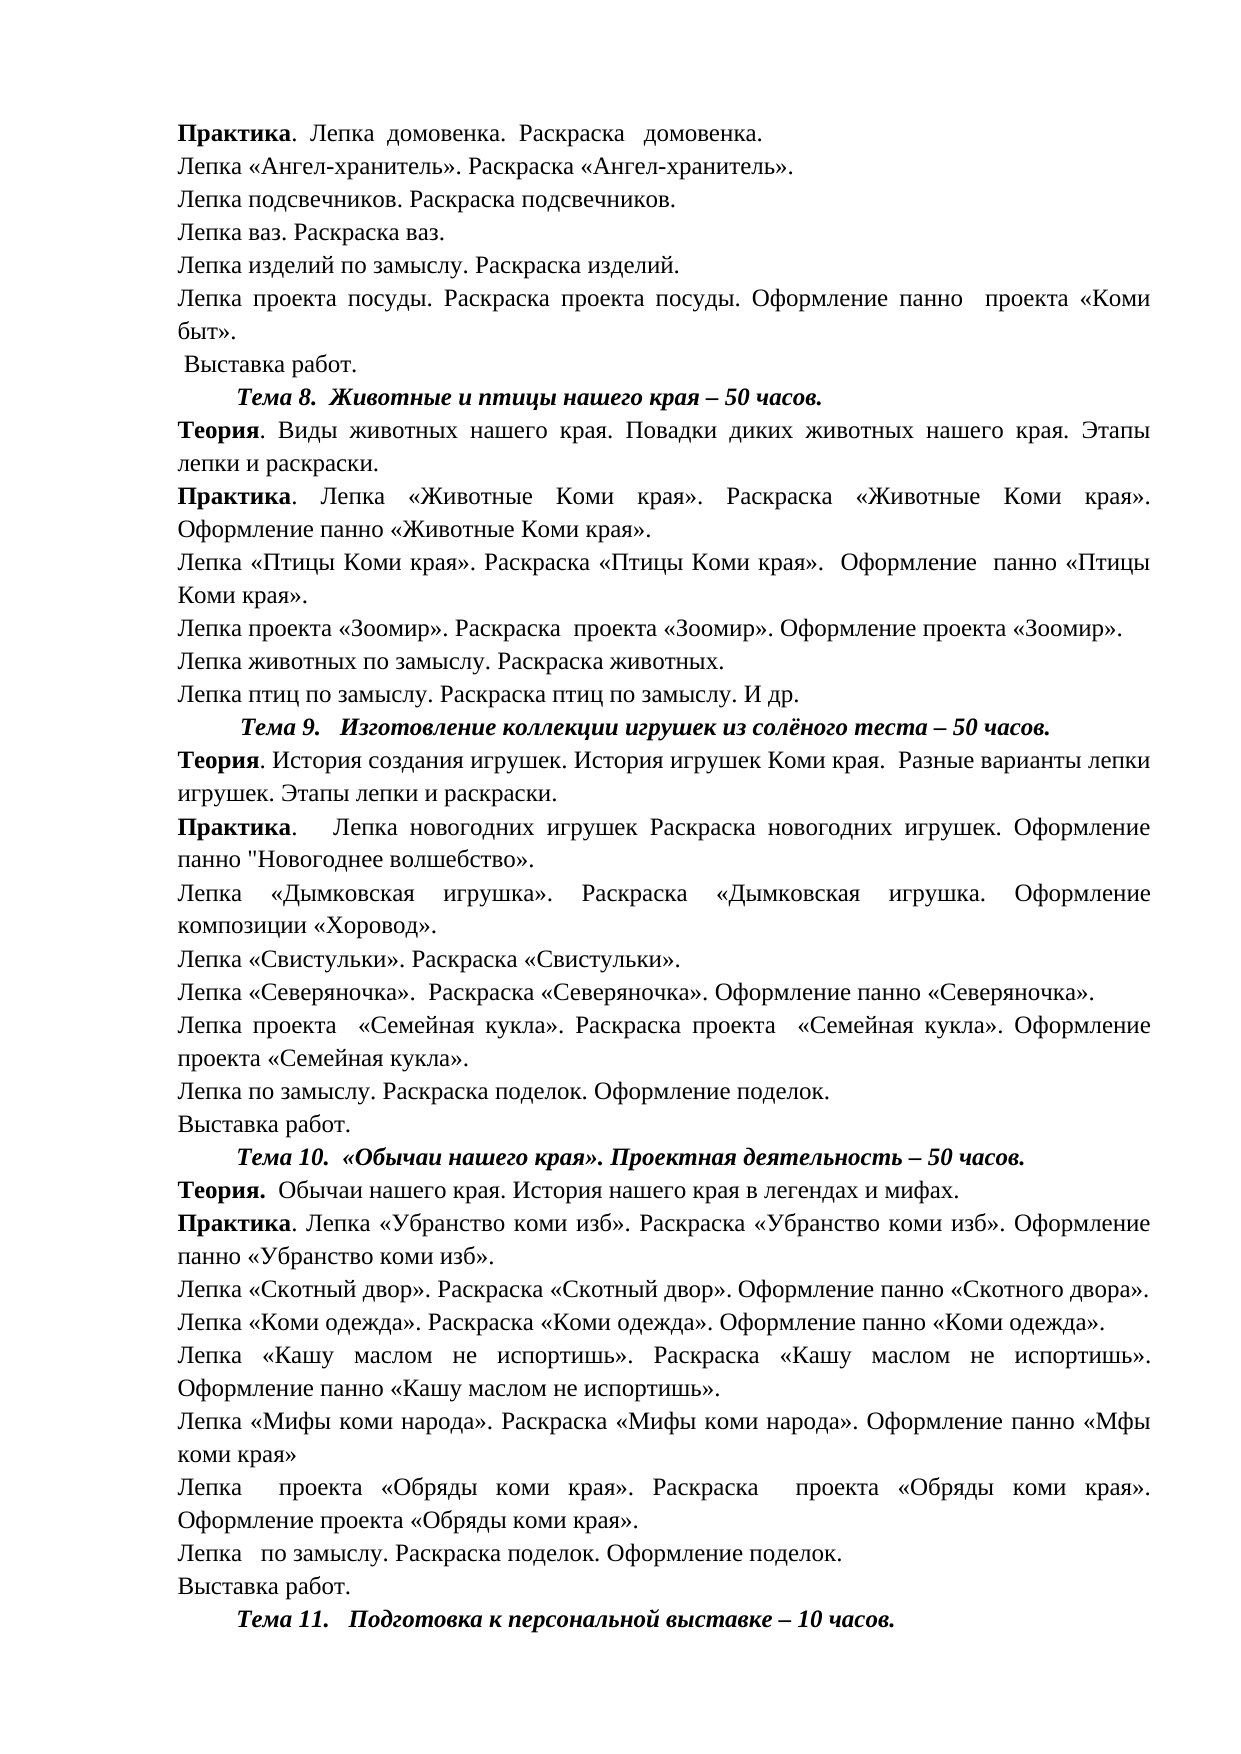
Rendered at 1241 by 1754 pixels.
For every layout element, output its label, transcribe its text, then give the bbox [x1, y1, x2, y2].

text Лепка птиц по замыслу. Раскраска птиц по замыслу. И др. [177, 679, 1152, 708]
text Практика. Лепка «Убранство коми изб». Раскраска «Убранство коми изб». Оформление панно «Убранство коми изб». [177, 1208, 1152, 1269]
text Лепка проекта «Зоомир». Раскраска проекта «Зоомир». Оформление проекта «Зоомир». [177, 613, 1152, 642]
text Лепка проекта «Семейная кукла». Раскраска проекта «Семейная кукла». Оформление проекта «Семейная кукла». [177, 1010, 1152, 1071]
text Лепка «Свистульки». Раскраска «Свистульки». [177, 944, 1152, 972]
text Лепка «Скотный двор». Раскраска «Скотный двор». Оформление панно «Скотного двора». [177, 1274, 1152, 1303]
text Теория. История создания игрушек. История игрушек Коми края. Разные варианты лепки игрушек. Этапы лепки и раскраски. [177, 746, 1152, 807]
text Теория. Обычаи нашего края. История нашего края в легендах и мифах. [177, 1175, 1152, 1203]
text Тема 8. Животные и птицы нашего края – 50 часов. [177, 382, 1152, 411]
text Лепка «Дымковская игрушка». Раскраска «Дымковская игрушка. Оформление композиции «Хоровод». [177, 878, 1152, 939]
text Теория. Виды животных нашего края. Повадки диких животных нашего края. Этапы лепки и раскраски. [177, 415, 1152, 477]
text Выставка работ. [177, 1109, 1152, 1137]
text Лепка подсвечников. Раскраска подсвечников. [177, 184, 1152, 213]
text Тема 9. Изготовление коллекции игрушек из солёного теста – 50 часов. [177, 712, 1152, 741]
text Практика. Лепка новогодних игрушек Раскраска новогодних игрушек. Оформление панно "Новогоднее волшебство». [177, 812, 1152, 873]
text Лепка ваз. Раскраска ваз. [177, 217, 1152, 246]
text Тема 11. Подготовка к персональной выставке – 10 часов. [177, 1604, 1152, 1633]
text Лепка проекта «Обряды коми края». Раскраска проекта «Обряды коми края». Оформление проекта «Обряды коми края». [177, 1472, 1152, 1534]
text Лепка «Птицы Коми края». Раскраска «Птицы Коми края». Оформление панно «Птицы Коми края». [177, 547, 1152, 609]
text Лепка проекта посуды. Раскраска проекта посуды. Оформление панно проекта «Коми быт». [177, 283, 1152, 345]
text Лепка «Северяночка». Раскраска «Северяночка». Оформление панно «Северяночка». [177, 977, 1152, 1005]
text Выставка работ. [177, 349, 1152, 378]
text Лепка изделий по замыслу. Раскраска изделий. [177, 250, 1152, 279]
text Лепка «Коми одежда». Раскраска «Коми одежда». Оформление панно «Коми одежда». [177, 1307, 1152, 1336]
text Лепка «Ангел-хранитель». Раскраска «Ангел-хранитель». [177, 151, 1152, 180]
text Тема 10. «Обычаи нашего края». Проектная деятельность – 50 часов. [177, 1142, 1152, 1171]
text Практика. Лепка домовенка. Раскраска домовенка. [177, 118, 1152, 147]
text Практика. Лепка «Животные Коми края». Раскраска «Животные Коми края». Оформление панно «Животные Коми края». [177, 481, 1152, 543]
text Выставка работ. [177, 1571, 1152, 1600]
text Лепка по замыслу. Раскраска поделок. Оформление поделок. [177, 1538, 1152, 1567]
text Лепка «Кашу маслом не испортишь». Раскраска «Кашу маслом не испортишь». Оформление панно «Кашу маслом не испортишь». [177, 1340, 1152, 1402]
text Лепка по замыслу. Раскраска поделок. Оформление поделок. [177, 1076, 1152, 1104]
text Лепка «Мифы коми народа». Раскраска «Мифы коми народа». Оформление панно «Мфы коми края» [177, 1406, 1152, 1468]
text Лепка животных по замыслу. Раскраска животных. [177, 646, 1152, 675]
